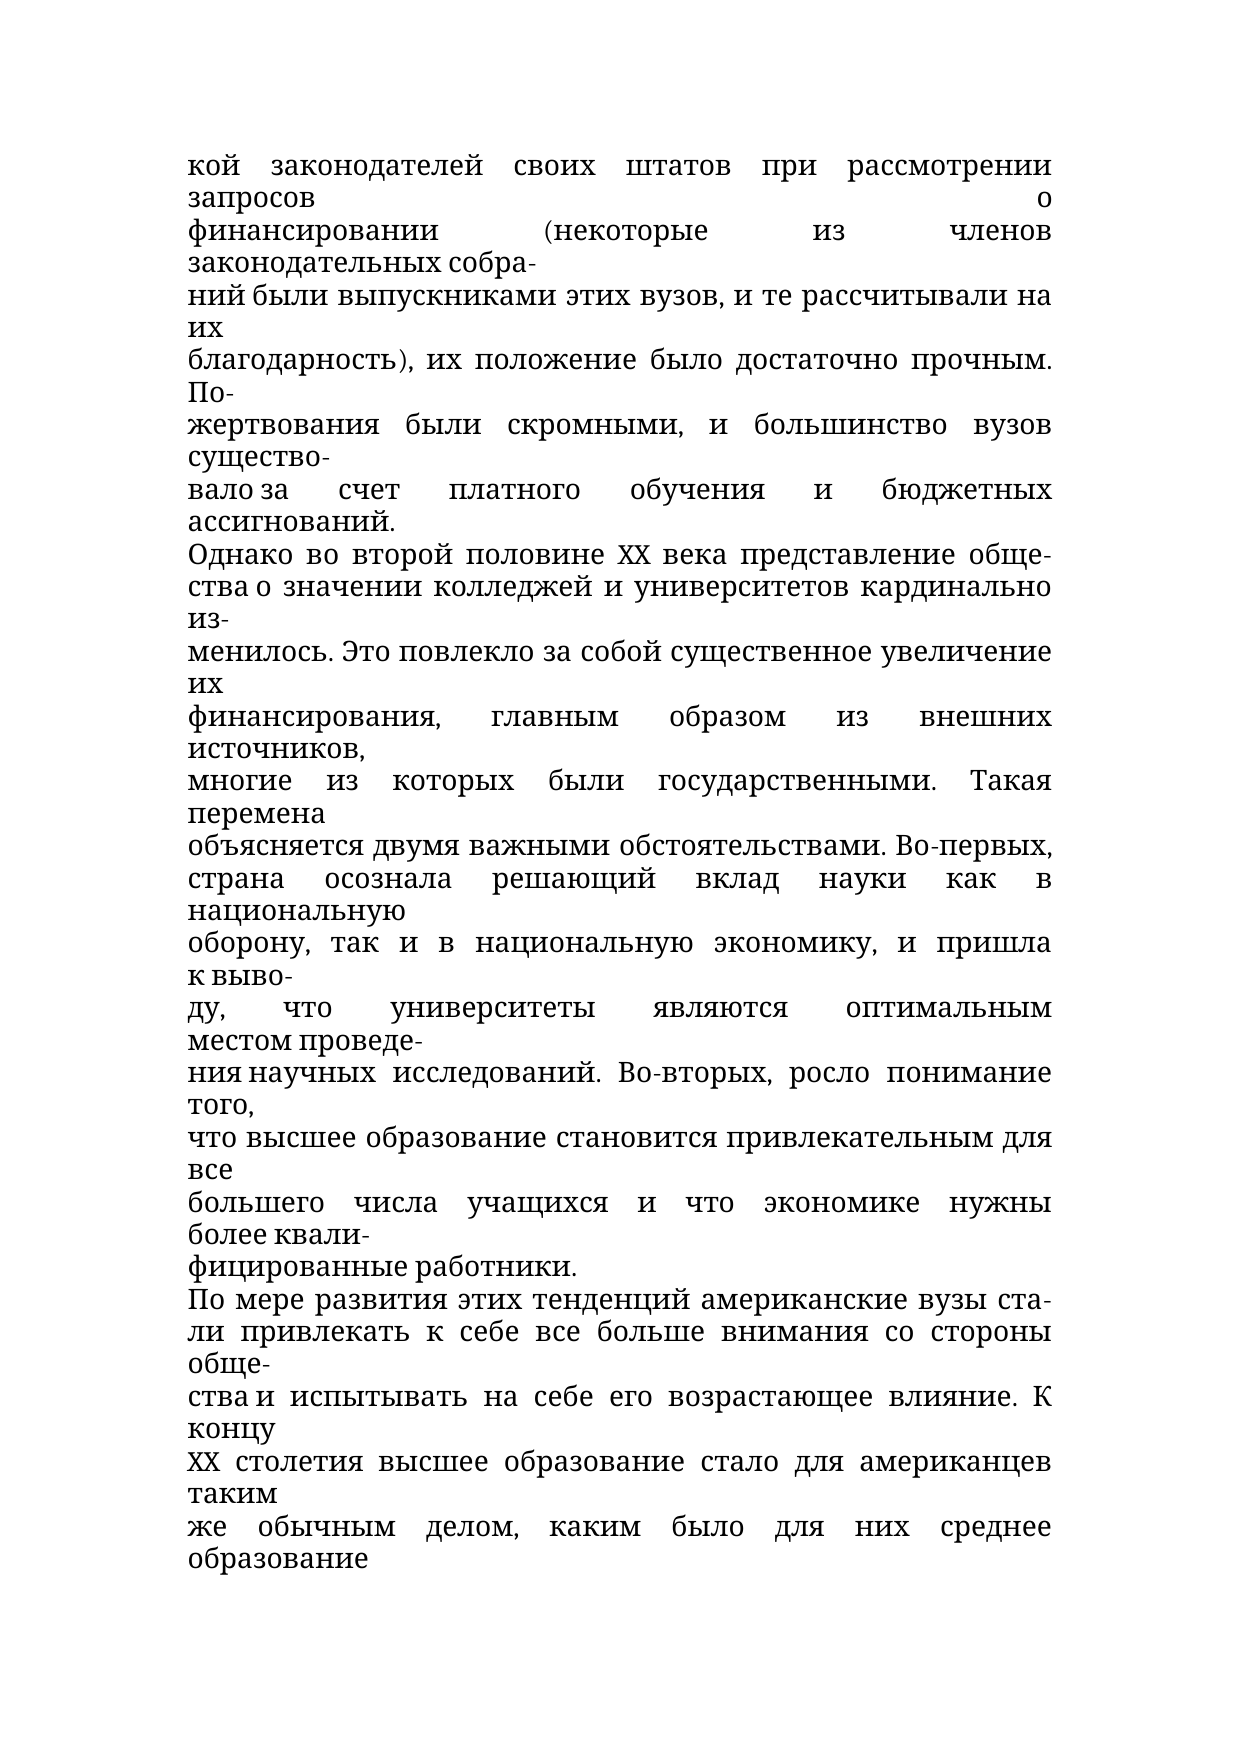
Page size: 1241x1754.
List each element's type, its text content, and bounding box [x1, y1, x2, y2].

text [187, 150, 1053, 539]
text Однако во второй половине XX века представление обще- ства о значении колледжей и университетов кардинально из- менилось. Это повлекло за собой существенное увеличение их финансирования, главным образом из внешних источников, многие из которых были государственными. Такая перемена объясняется двумя важными обстоятельствами. Во-первых, страна осознала решающий вклад науки как в национальную оборону, так и в национальную экономику, и пришла к выво- ду, что университеты являются оптимальным местом проведе- ния научных исследований. Во-вторых, росло понимание того, что высшее образование становится привлекательным для все большего числа учащихся и что экономике нужны более квали- фицированные работники. [187, 539, 1053, 1284]
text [187, 1284, 1053, 1575]
